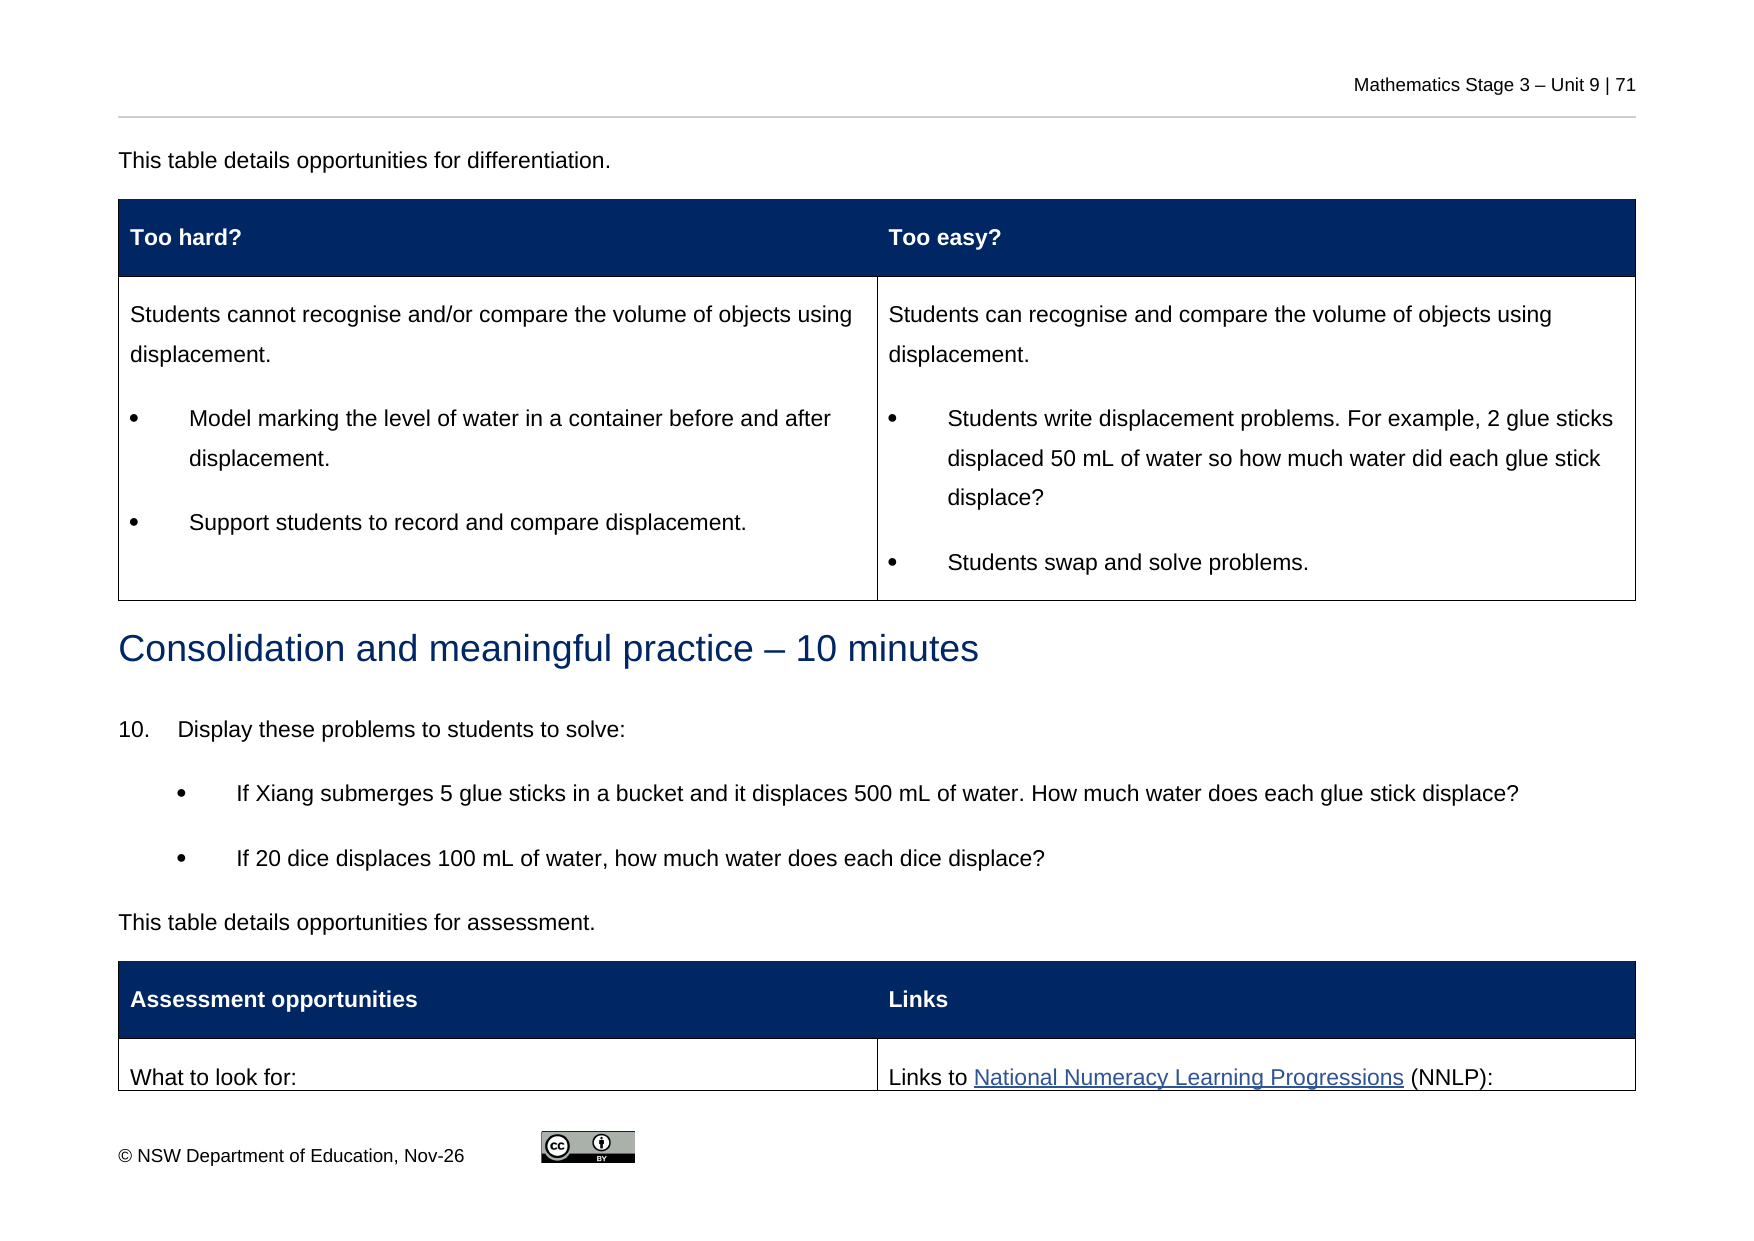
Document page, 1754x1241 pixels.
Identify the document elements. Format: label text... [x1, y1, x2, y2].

list If Xiang submerges 5 glue sticks in a bucket and it displaces 500 mL of water. How much water does each glue stick displace? [177, 780, 1636, 806]
table_header Too easy? [877, 199, 1635, 276]
list If 20 dice displaces 100 mL of water, how much water does each dice displace? [177, 844, 1636, 871]
list Display these problems to students to solve: [118, 716, 1636, 742]
text This table details opportunities for differentiation. [118, 147, 1636, 173]
picture [541, 1131, 635, 1163]
text This table details opportunities for assessment. [118, 909, 1636, 935]
subtitle Consolidation and meaningful practice – 10 minutes [118, 626, 1636, 669]
table_header Links [877, 961, 1635, 1038]
table_header Assessment opportunities [119, 961, 877, 1038]
table_cell Students can recognise and compare the volume of objects using displacement. Students write displacement problems. For example, 2 glue sticks displaced 50 mL of water so how much water did each glue stick displace? Students swap and solve problems. [878, 277, 1635, 600]
table_cell Links to National Numeracy Learning Progressions (NNLP): N/A. [878, 1039, 1635, 1090]
table_header Too hard? [119, 199, 877, 276]
table_cell Students cannot recognise and/or compare the volume of objects using displacement. Model marking the level of water in a container before and after displacement. Support students to record and compare displacement. [119, 277, 877, 600]
